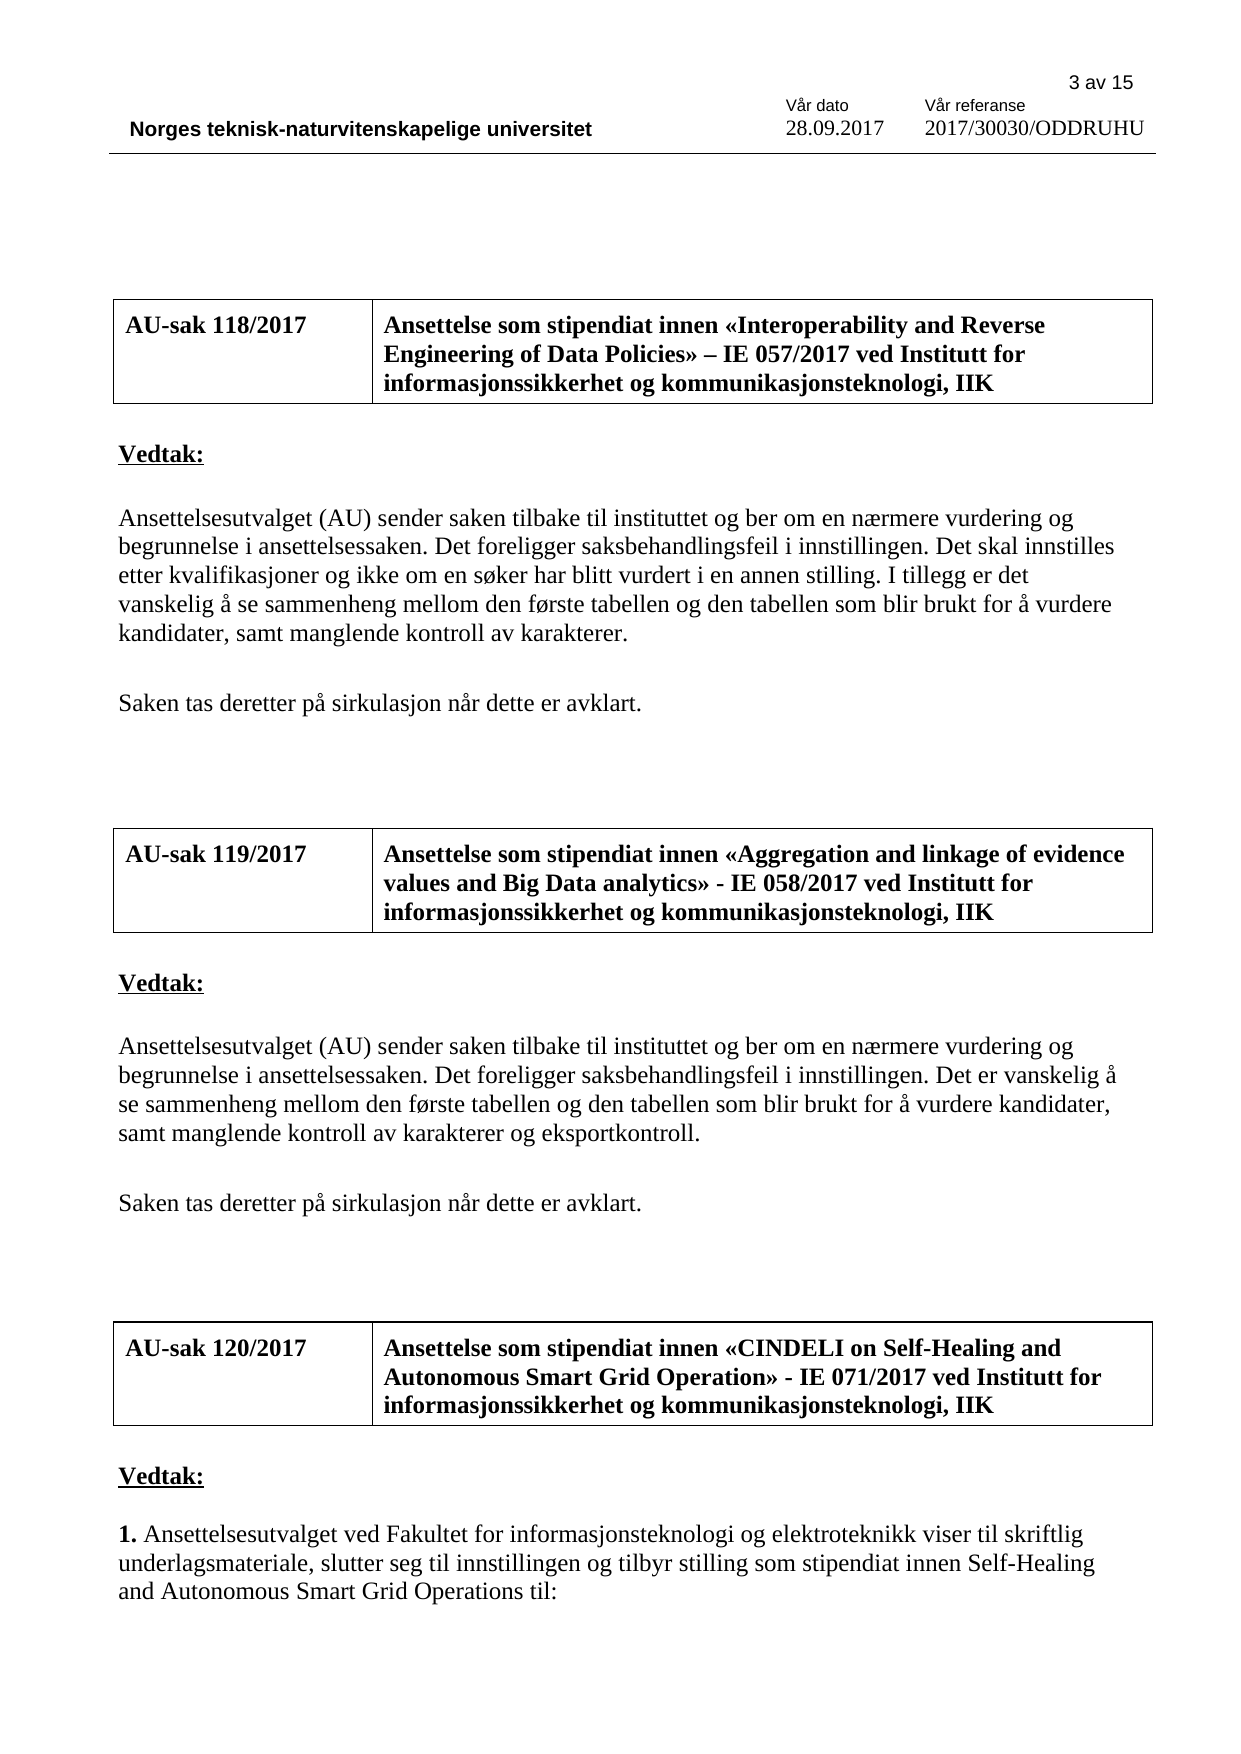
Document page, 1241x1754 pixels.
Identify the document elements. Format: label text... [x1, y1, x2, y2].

text Ansettelsesutvalget (AU) sender saken tilbake til instituttet og ber om en nærmere vurdering og begrunnelse i ansettelsessaken. Det foreligger saksbehandlingsfeil i innstillingen. Det er vanskelig å se sammenheng mellom den første tabellen og den tabellen som blir brukt for å vurdere kandidater, samt manglende kontroll av karakterer og eksportkontroll. [118, 1031, 1124, 1146]
text Vedtak: [118, 439, 1124, 496]
text Vedtak: [118, 968, 1124, 1025]
text Saken tas deretter på sirkulasjon når dette er avklart. [118, 1188, 1124, 1216]
table_header Ansettelse som stipendiat innen «Interoperability and Reverse Engineering of Data Policies» – IE 057/2017 ved Institutt for informasjonssikkerhet og kommunikasjonsteknologi, IIK [373, 300, 1152, 403]
table_header Ansettelse som stipendiat innen «Aggregation and linkage of evidence values and Big Data analytics» - IE 058/2017 ved Institutt for informasjonssikkerhet og kommunikasjonsteknologi, IIK [373, 829, 1152, 932]
text Saken tas deretter på sirkulasjon når dette er avklart. [118, 688, 1124, 716]
table_header AU-sak 120/2017 [114, 1323, 372, 1425]
table_header AU-sak 118/2017 [114, 300, 372, 403]
text Ansettelsesutvalget (AU) sender saken tilbake til instituttet og ber om en nærmere vurdering og begrunnelse i ansettelsessaken. Det foreligger saksbehandlingsfeil i innstillingen. Det skal innstilles etter kvalifikasjoner og ikke om en søker har blitt vurdert i en annen stilling. I tillegg er det vanskelig å se sammenheng mellom den første tabellen og den tabellen som blir brukt for å vurdere kandidater, samt manglende kontroll av karakterer. [118, 503, 1124, 646]
table_header Ansettelse som stipendiat innen «CINDELI on Self-Healing and Autonomous Smart Grid Operation» - IE 071/2017 ved Institutt for informasjonssikkerhet og kommunikasjonsteknologi, IIK [373, 1323, 1152, 1425]
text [118, 1461, 1124, 1605]
table_header AU-sak 119/2017 [114, 829, 372, 932]
